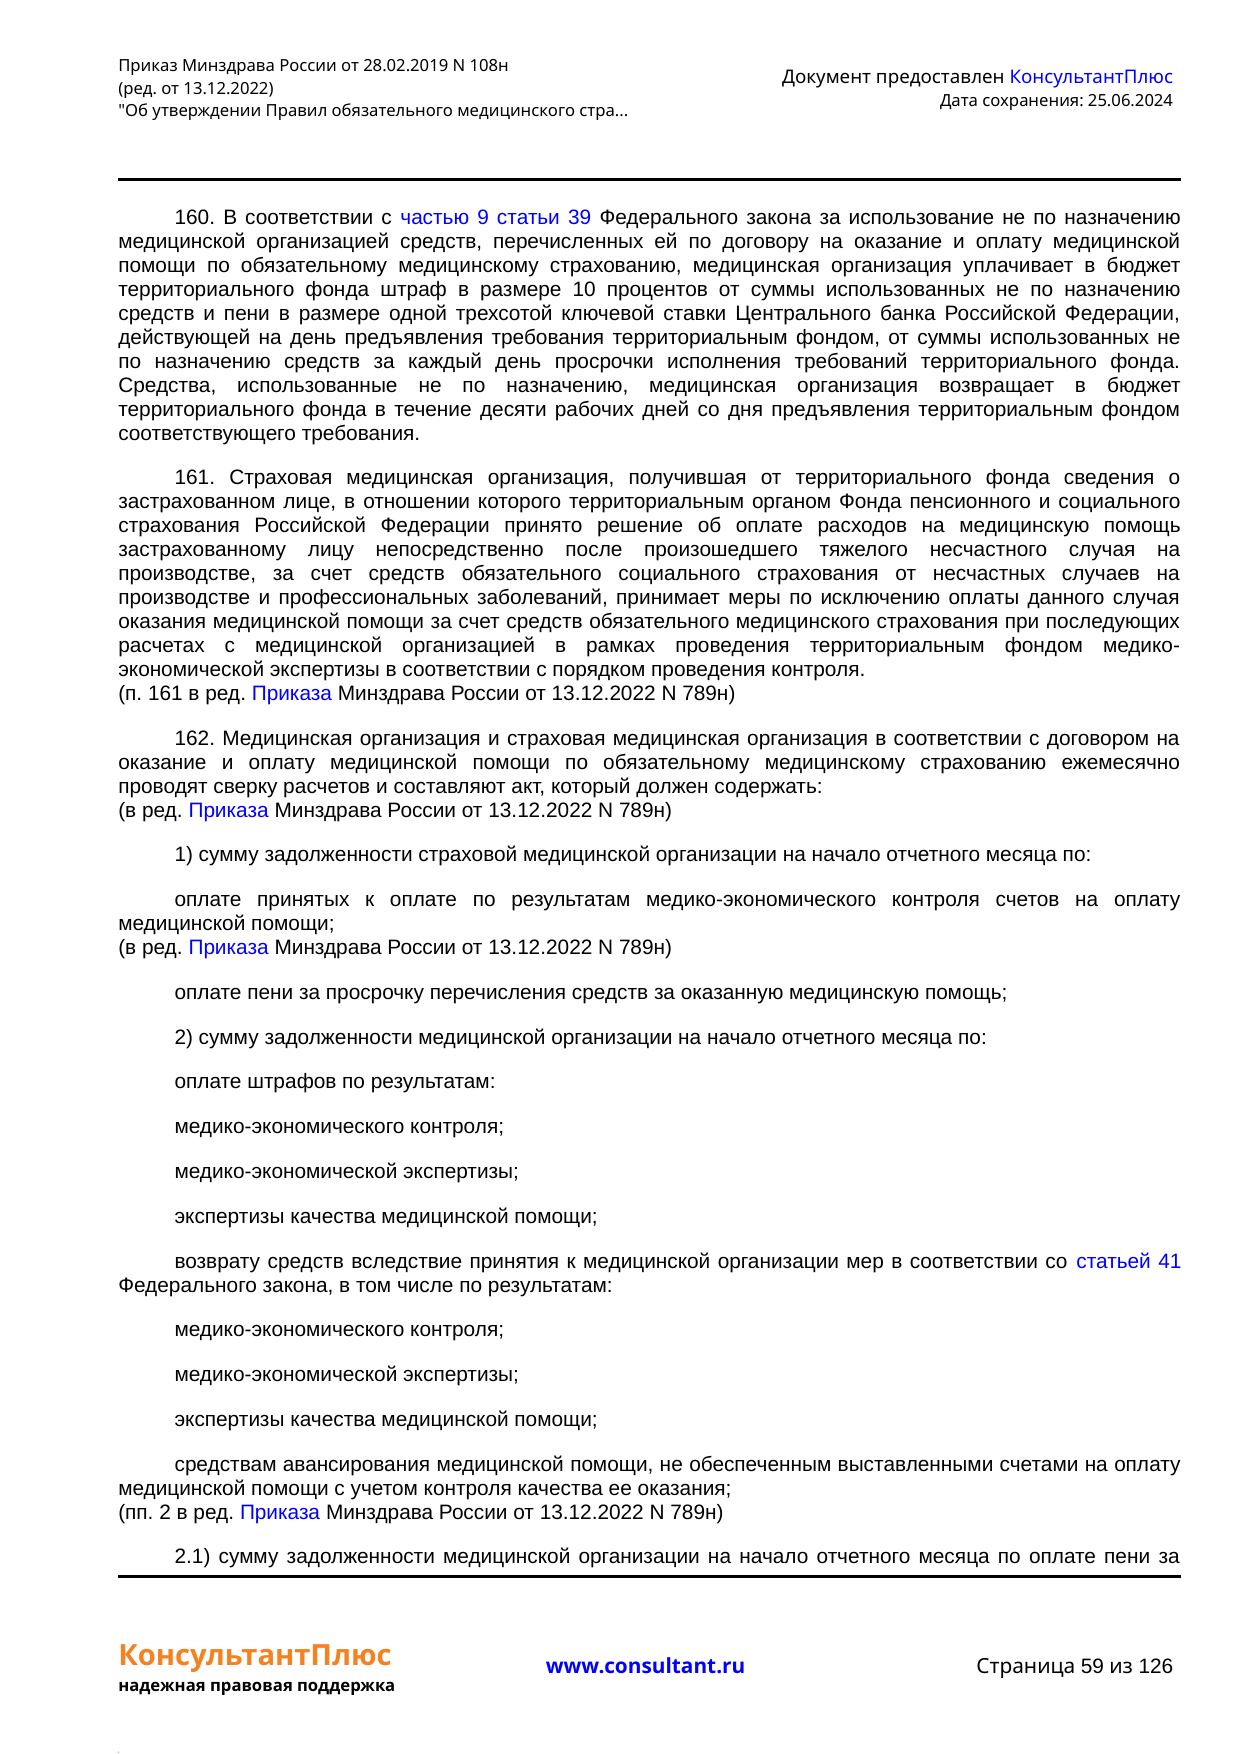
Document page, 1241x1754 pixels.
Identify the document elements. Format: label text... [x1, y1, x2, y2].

text оплате пени за просрочку перечисления средств за оказанную медицинскую помощь; [118, 980, 1181, 1004]
text (в ред. Приказа Минздрава России от 13.12.2022 N 789н) [118, 935, 1181, 959]
text 2) сумму задолженности медицинской организации на начало отчетного месяца по: [118, 1024, 1181, 1048]
text медико-экономического контроля; [118, 1114, 1181, 1138]
text 160. В соответствии с частью 9 статьи 39 Федерального закона за использование не по назначению медицинской организацией средств, перечисленных ей по договору на оказание и оплату медицинской помощи по обязательному медицинскому страхованию, медицинская организация уплачивает в бюджет территориального фонда штраф в размере 10 процентов от суммы использованных не по назначению средств и пени в размере одной трехсотой ключевой ставки Центрального банка Российской Федерации, действующей на день предъявления требования территориальным фондом, от суммы использованных не по назначению средств за каждый день просрочки исполнения требований территориального фонда. Средства, использованные не по назначению, медицинская организация возвращает в бюджет территориального фонда в течение десяти рабочих дней со дня предъявления территориальным фондом соответствующего требования. [118, 205, 1181, 444]
text медико-экономической экспертизы; [118, 1159, 1181, 1183]
text оплате штрафов по результатам: [118, 1069, 1181, 1093]
text возврату средств вследствие принятия к медицинской организации мер в соответствии со статьей 41 Федерального закона, в том числе по результатам: [118, 1248, 1181, 1296]
text экспертизы качества медицинской помощи; [118, 1407, 1181, 1431]
text (пп. 2 в ред. Приказа Минздрава России от 13.12.2022 N 789н) [118, 1499, 1181, 1523]
text (п. 161 в ред. Приказа Минздрава России от 13.12.2022 N 789н) [118, 681, 1181, 705]
text 162. Медицинская организация и страховая медицинская организация в соответствии с договором на оказание и оплату медицинской помощи по обязательному медицинскому страхованию ежемесячно проводят сверку расчетов и составляют акт, который должен содержать: [118, 726, 1181, 797]
text медико-экономической экспертизы; [118, 1362, 1181, 1386]
text 1) сумму задолженности страховой медицинской организации на начало отчетного месяца по: [118, 842, 1181, 866]
text оплате принятых к оплате по результатам медико-экономического контроля счетов на оплату медицинской помощи; [118, 887, 1181, 935]
text средствам авансирования медицинской помощи, не обеспеченным выставленными счетами на оплату медицинской помощи с учетом контроля качества ее оказания; [118, 1452, 1181, 1499]
text экспертизы качества медицинской помощи; [118, 1204, 1181, 1228]
text 161. Страховая медицинская организация, получившая от территориального фонда сведения о застрахованном лице, в отношении которого территориальным органом Фонда пенсионного и социального страхования Российской Федерации принято решение об оплате расходов на медицинскую помощь застрахованному лицу непосредственно после произошедшего тяжелого несчастного случая на производстве, за счет средств обязательного социального страхования от несчастных случаев на производстве и профессиональных заболеваний, принимает меры по исключению оплаты данного случая оказания медицинской помощи за счет средств обязательного медицинского страхования при последующих расчетах с медицинской организацией в рамках проведения территориальным фондом медико-экономической экспертизы в соответствии с порядком проведения контроля. [118, 465, 1181, 681]
text (в ред. Приказа Минздрава России от 13.12.2022 N 789н) [118, 797, 1181, 821]
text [118, 1544, 1181, 1568]
text медико-экономического контроля; [118, 1317, 1181, 1341]
